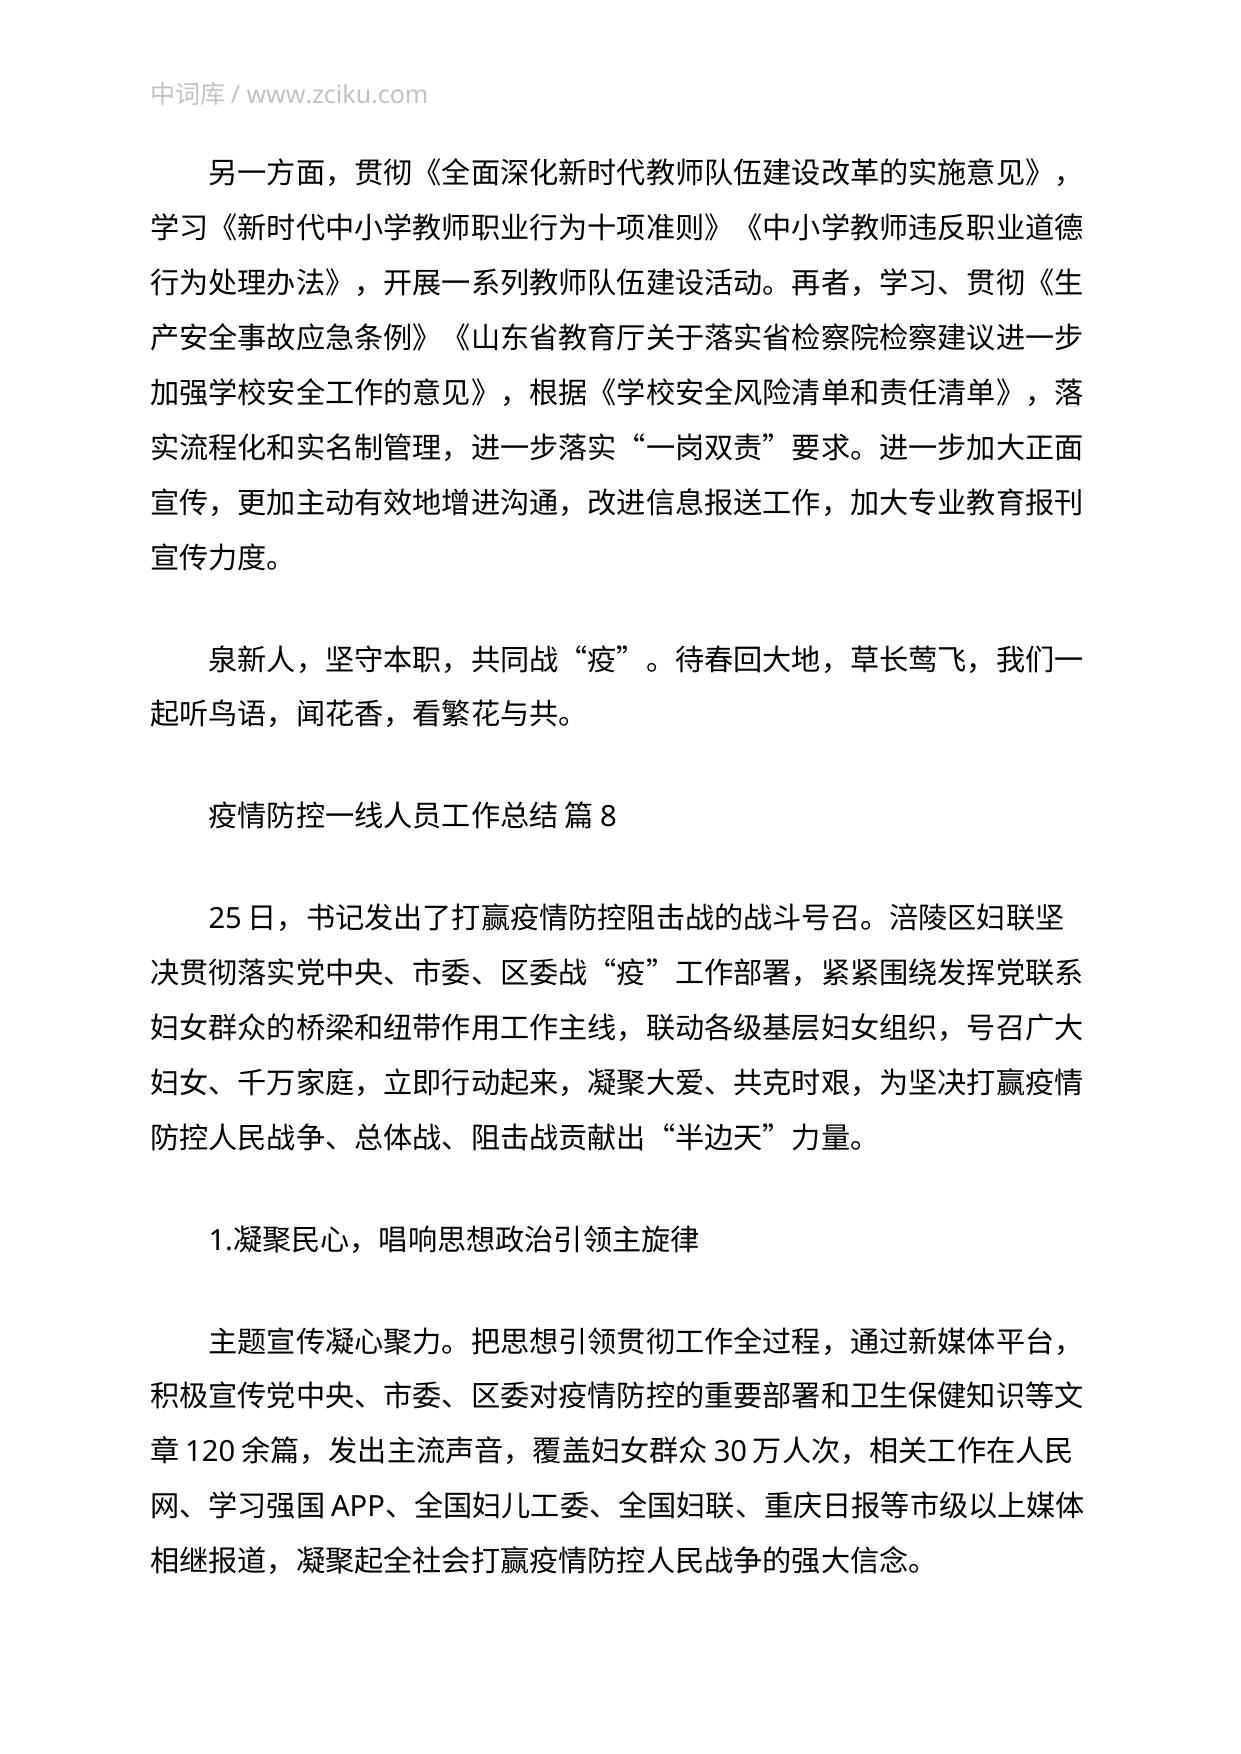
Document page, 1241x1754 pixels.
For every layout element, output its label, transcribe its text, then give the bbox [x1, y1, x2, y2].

text 泉新人，坚守本职，共同战“疫”。待春回大地，草长莺飞，我们一起听鸟语，闻花香，看繁花与共。 [150, 636, 1090, 733]
text 1.凝聚民心，唱响思想政治引领主旋律 [150, 1216, 1090, 1258]
text 25日，书记发出了打赢疫情防控阻击战的战斗号召。涪陵区妇联坚决贯彻落实党中央、市委、区委战“疫”工作部署，紧紧围绕发挥党联系妇女群众的桥梁和纽带作用工作主线，联动各级基层妇女组织，号召广大妇女、千万家庭，立即行动起来，凝聚大爱、共克时艰，为坚决打赢疫情防控人民战争、总体战、阻击战贡献出“半边天”力量。 [150, 895, 1090, 1157]
text 主题宣传凝心聚力。把思想引领贯彻工作全过程，通过新媒体平台，积极宣传党中央、市委、区委对疫情防控的重要部署和卫生保健知识等文章120余篇，发出主流声音，覆盖妇女群众30万人次，相关工作在人民网、学习强国APP、全国妇儿工委、全国妇联、重庆日报等市级以上媒体相继报道，凝聚起全社会打赢疫情防控人民战争的强大信念。 [150, 1318, 1090, 1580]
text 另一方面，贯彻《全面深化新时代教师队伍建设改革的实施意见》，学习《新时代中小学教师职业行为十项准则》《中小学教师违反职业道德行为处理办法》，开展一系列教师队伍建设活动。再者，学习、贯彻《生产安全事故应急条例》《山东省教育厅关于落实省检察院检察建议进一步加强学校安全工作的意见》，根据《学校安全风险清单和责任清单》，落实流程化和实名制管理，进一步落实“一岗双责”要求。进一步加大正面宣传，更加主动有效地增进沟通，改进信息报送工作，加大专业教育报刊宣传力度。 [150, 150, 1090, 577]
text 疫情防控一线人员工作总结 篇8 [150, 793, 1090, 835]
